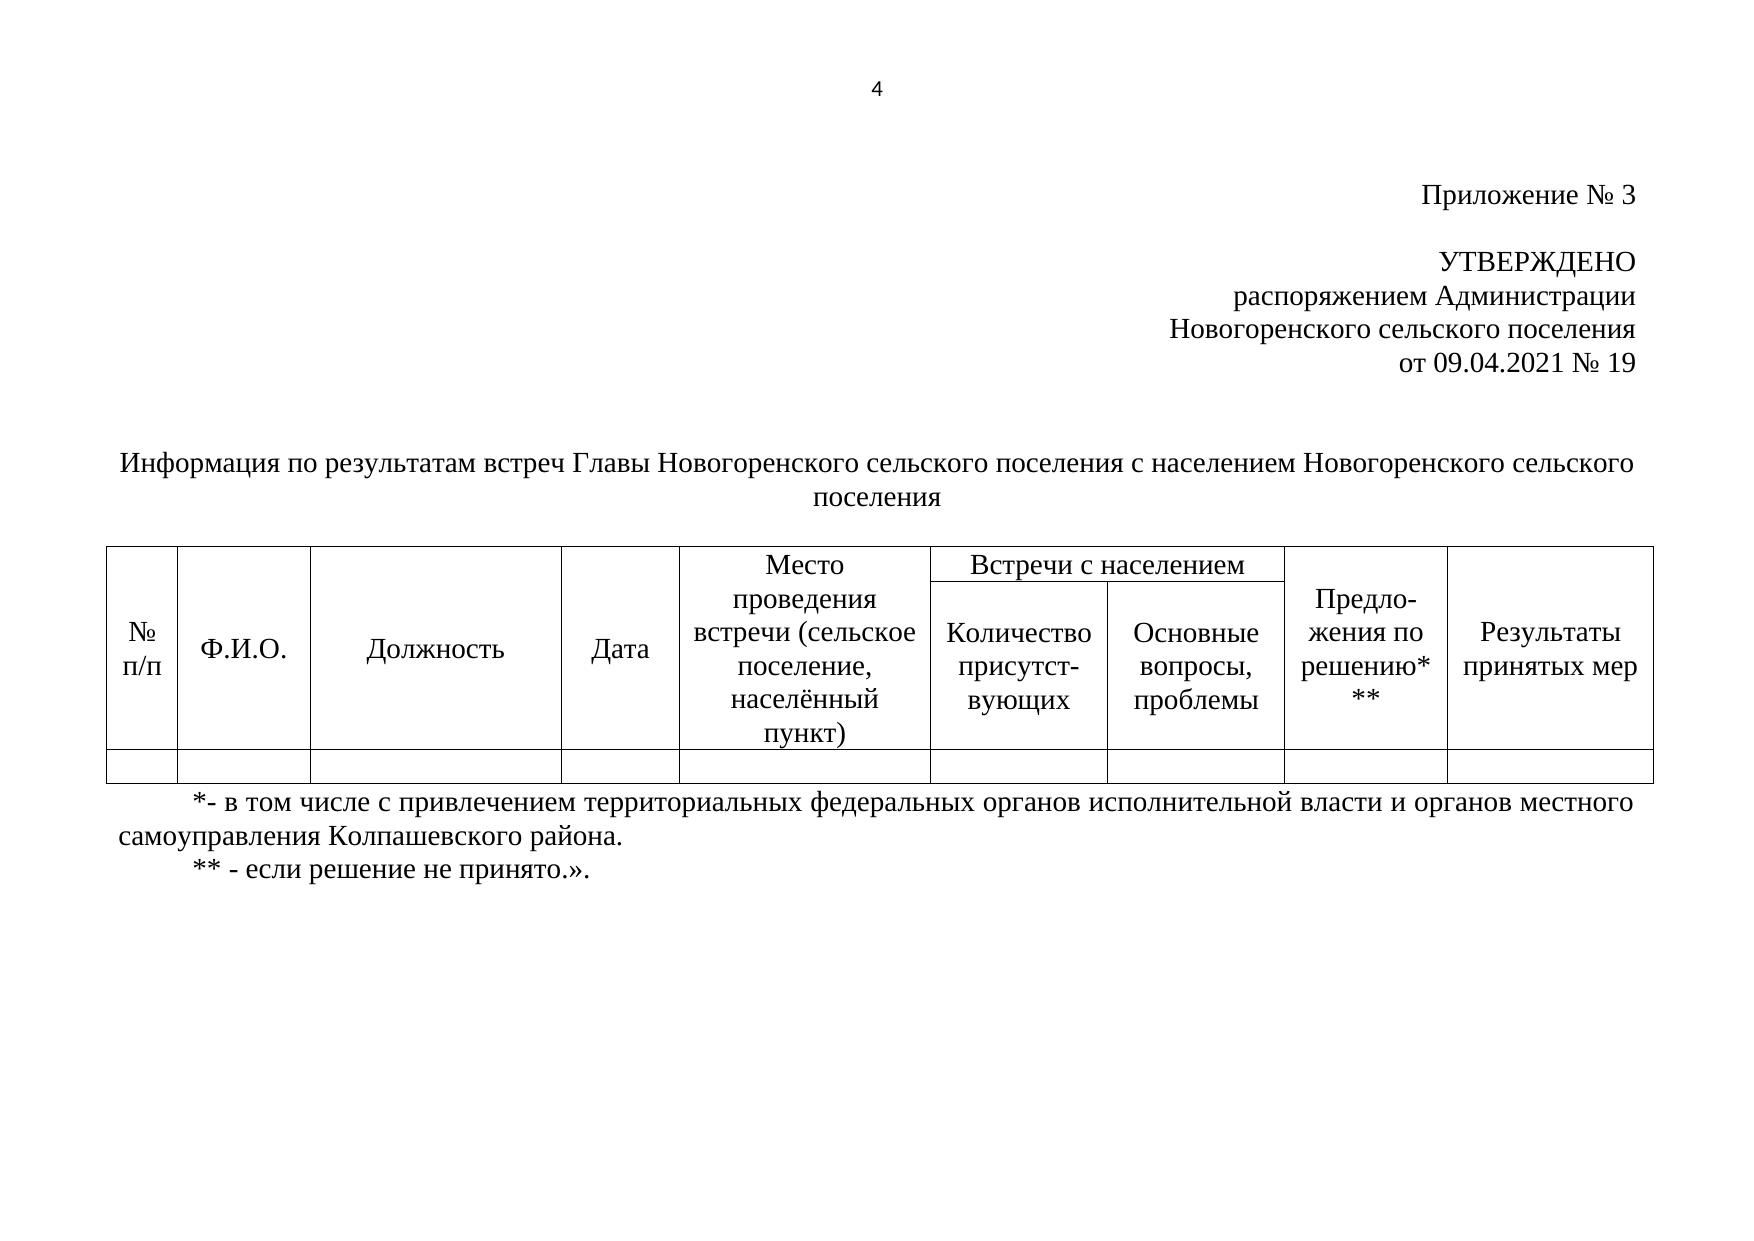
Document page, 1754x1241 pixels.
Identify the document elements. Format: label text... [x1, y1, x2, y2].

text распоряжением Администрации [118, 278, 1636, 311]
table_header Место проведения встречи (сельское поселение, населённый пункт) [680, 547, 930, 748]
table_header Должность [311, 547, 561, 748]
table_cell [107, 750, 177, 783]
table_cell [680, 750, 930, 783]
table_cell [931, 750, 1107, 783]
table_cell [562, 750, 679, 783]
text от 09.04.2021 № 19 [118, 345, 1636, 378]
table_header Дата [562, 547, 679, 748]
table_header Встречи с населением [931, 547, 1284, 581]
table_cell Основные вопросы, проблемы [1108, 582, 1284, 748]
table_cell [1285, 750, 1447, 783]
text Новогоренского сельского поселения [118, 311, 1636, 345]
text УТВЕРЖДЕНО [118, 244, 1636, 278]
table_cell [1448, 750, 1653, 783]
text Приложение № 3 [118, 177, 1636, 211]
table_cell [1108, 750, 1284, 783]
table_header Ф.И.О. [178, 547, 310, 748]
text ** - если решение не принято.». [118, 851, 1636, 885]
table_cell [311, 750, 561, 783]
text Информация по результатам встреч Главы Новогоренского сельского поселения с населением Новогоренского сельского поселения [118, 446, 1636, 513]
table_cell [178, 750, 310, 783]
table_cell Количество присутст-вующих [931, 582, 1107, 748]
table_header Предло-жения по решению*** [1285, 547, 1447, 748]
text *- в том числе с привлечением территориальных федеральных органов исполнительной власти и органов местного самоуправления Колпашевского района. [118, 784, 1636, 851]
table_header Результаты принятых мер [1448, 547, 1653, 748]
table_header № п/п [107, 547, 177, 748]
